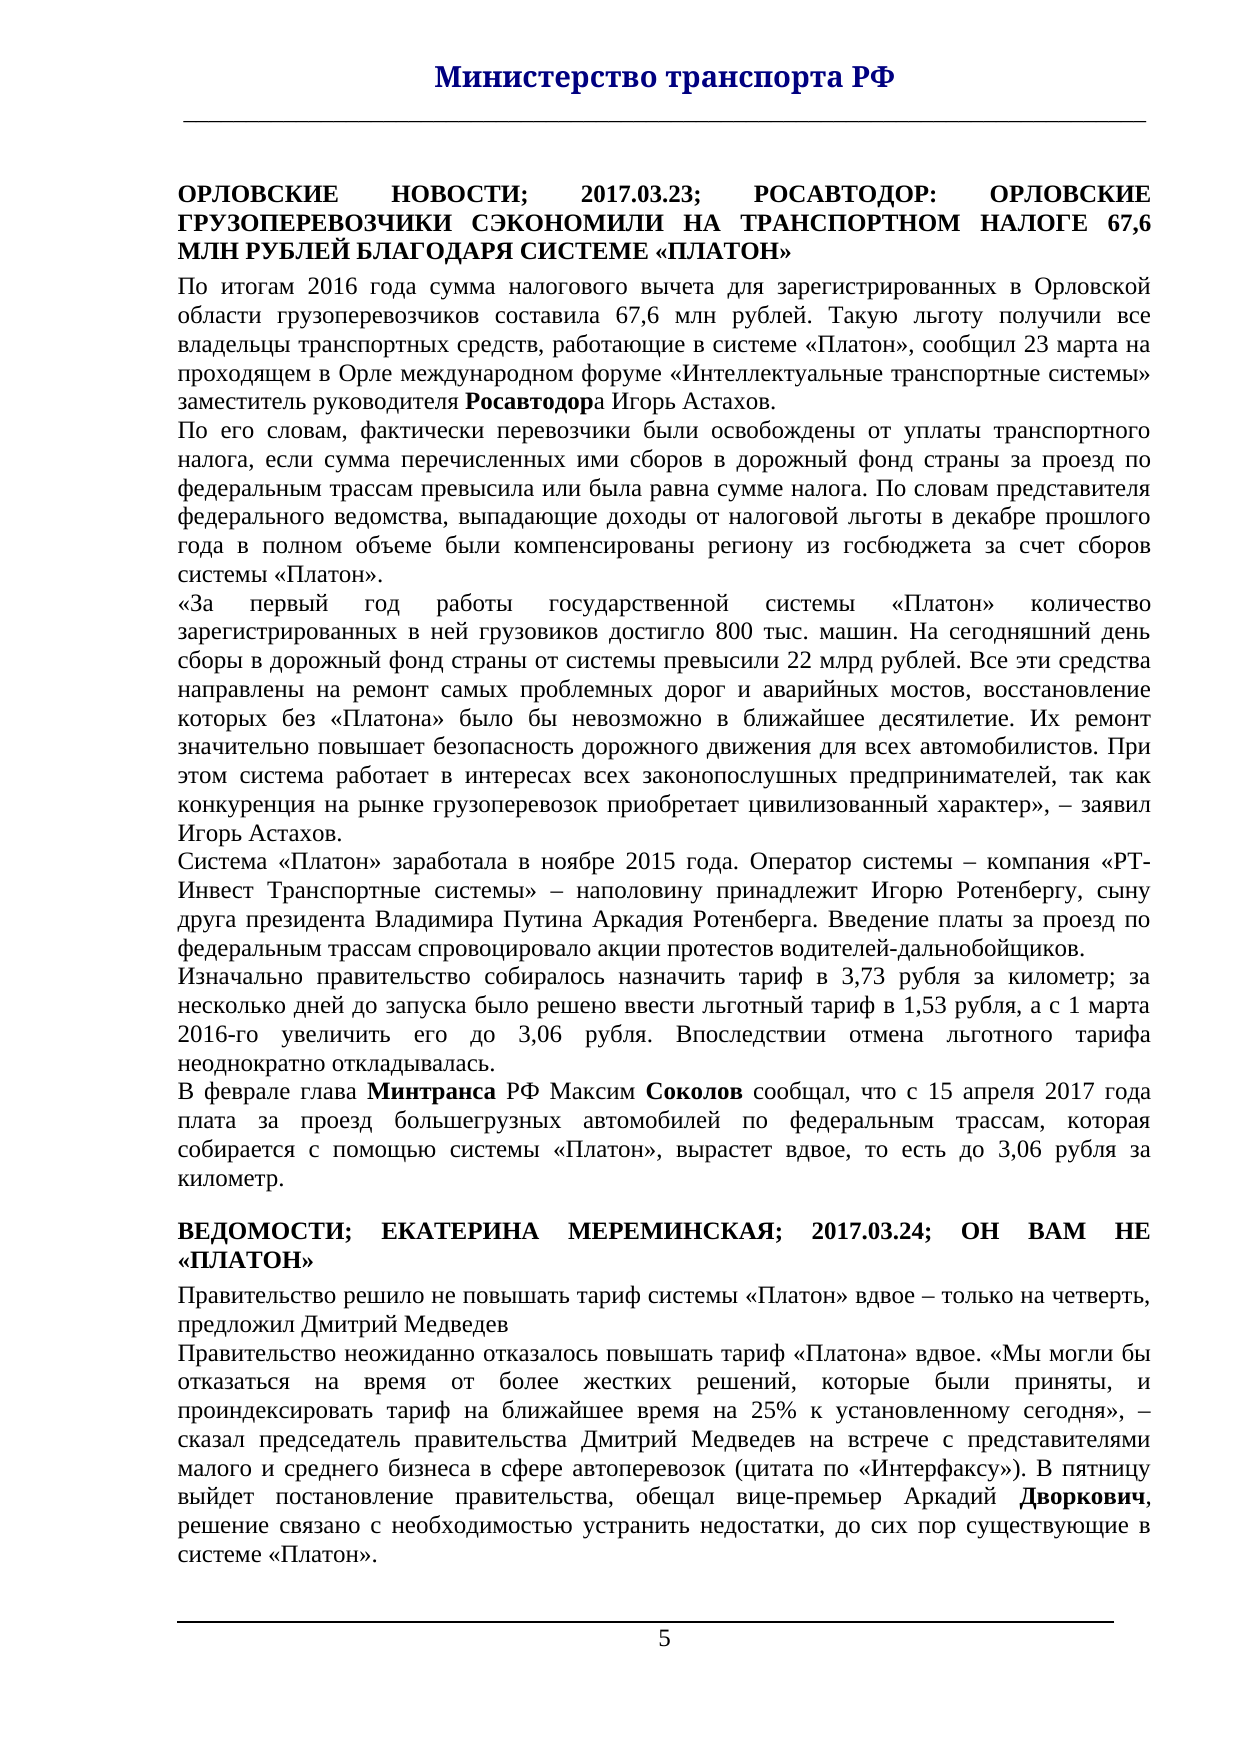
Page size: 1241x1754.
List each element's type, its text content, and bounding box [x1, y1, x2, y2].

subtitle ВЕДОМОСТИ; ЕКАТЕРИНА МЕРЕМИНСКАЯ; 2017.03.24; ОН ВАМ НЕ «ПЛАТОН» [177, 1216, 1152, 1274]
text Изначально правительство собиралось назначить тариф в 3,73 рубля за километр; за несколько дней до запуска было решено ввести льготный тариф в 1,53 рубля, а с 1 марта 2016-го увеличить его до 3,06 рубля. Впоследствии отмена льготного тарифа неоднократно откладывалась. [177, 961, 1152, 1076]
text В феврале глава Минтранса РФ Максим Соколов сообщал, что с 15 апреля 2017 года плата за проезд большегрузных автомобилей по федеральным трассам, которая собирается с помощью системы «Платон», вырастет вдвое, то есть до 3,06 рубля за километр. [177, 1076, 1152, 1191]
text Правительство решило не повышать тариф системы «Платон» вдвое – только на четверть, предложил Дмитрий Медведев [177, 1280, 1152, 1338]
subtitle ОРЛОВСКИЕ НОВОСТИ; 2017.03.23; РОСАВТОДОР: ОРЛОВСКИЕ ГРУЗОПЕРЕВОЗЧИКИ СЭКОНОМИЛИ НА ТРАНСПОРТНОМ НАЛОГЕ 67,6 МЛН РУБЛЕЙ БЛАГОДАРЯ СИСТЕМЕ «ПЛАТОН» [177, 179, 1152, 265]
text «За первый год работы государственной системы «Платон» количество зарегистрированных в ней грузовиков достигло 800 тыс. машин. На сегодняшний день сборы в дорожный фонд страны от системы превысили 22 млрд рублей. Все эти средства направлены на ремонт самых проблемных дорог и аварийных мостов, восстановление которых без «Платона» было бы невозможно в ближайшее десятилетие. Их ремонт значительно повышает безопасность дорожного движения для всех автомобилистов. При этом система работает в интересах всех законопослушных предпринимателей, так как конкуренция на рынке грузоперевозок приобретает цивилизованный характер», – заявил Игорь Астахов. [177, 588, 1152, 846]
text По итогам 2016 года сумма налогового вычета для зарегистрированных в Орловской области грузоперевозчиков составила 67,6 млн рублей. Такую льготу получили все владельцы транспортных средств, работающие в системе «Платон», сообщил 23 марта на проходящем в Орле международном форуме «Интеллектуальные транспортные системы» заместитель руководителя Росавтодора Игорь Астахов. [177, 271, 1152, 415]
text Система «Платон» заработала в ноябре 2015 года. Оператор системы – компания «РТ-Инвест Транспортные системы» – наполовину принадлежит Игорю Ротенбергу, сыну друга президента Владимира Путина Аркадия Ротенберга. Введение платы за проезд по федеральным трассам спровоцировало акции протестов водителей-дальнобойщиков. [177, 846, 1152, 961]
text Правительство неожиданно отказалось повышать тариф «Платона» вдвое. «Мы могли бы отказаться на время от более жестких решений, которые были приняты, и проиндексировать тариф на ближайшее время на 25% к установленному сегодня», – сказал председатель правительства Дмитрий Медведев на встрече с представителями малого и среднего бизнеса в сфере автоперевозок (цитата по «Интерфаксу»). В пятницу выйдет постановление правительства, обещал вице-премьер Аркадий Дворкович, решение связано с необходимостью устранить недостатки, до сих пор существующие в системе «Платон». [177, 1338, 1152, 1568]
text По его словам, фактически перевозчики были освобождены от уплаты транспортного налога, если сумма перечисленных ими сборов в дорожный фонд страны за проезд по федеральным трассам превысила или была равна сумме налога. По словам представителя федерального ведомства, выпадающие доходы от налоговой льготы в декабре прошлого года в полном объеме были компенсированы региону из госбюджета за счет сборов системы «Платон». [177, 415, 1152, 588]
